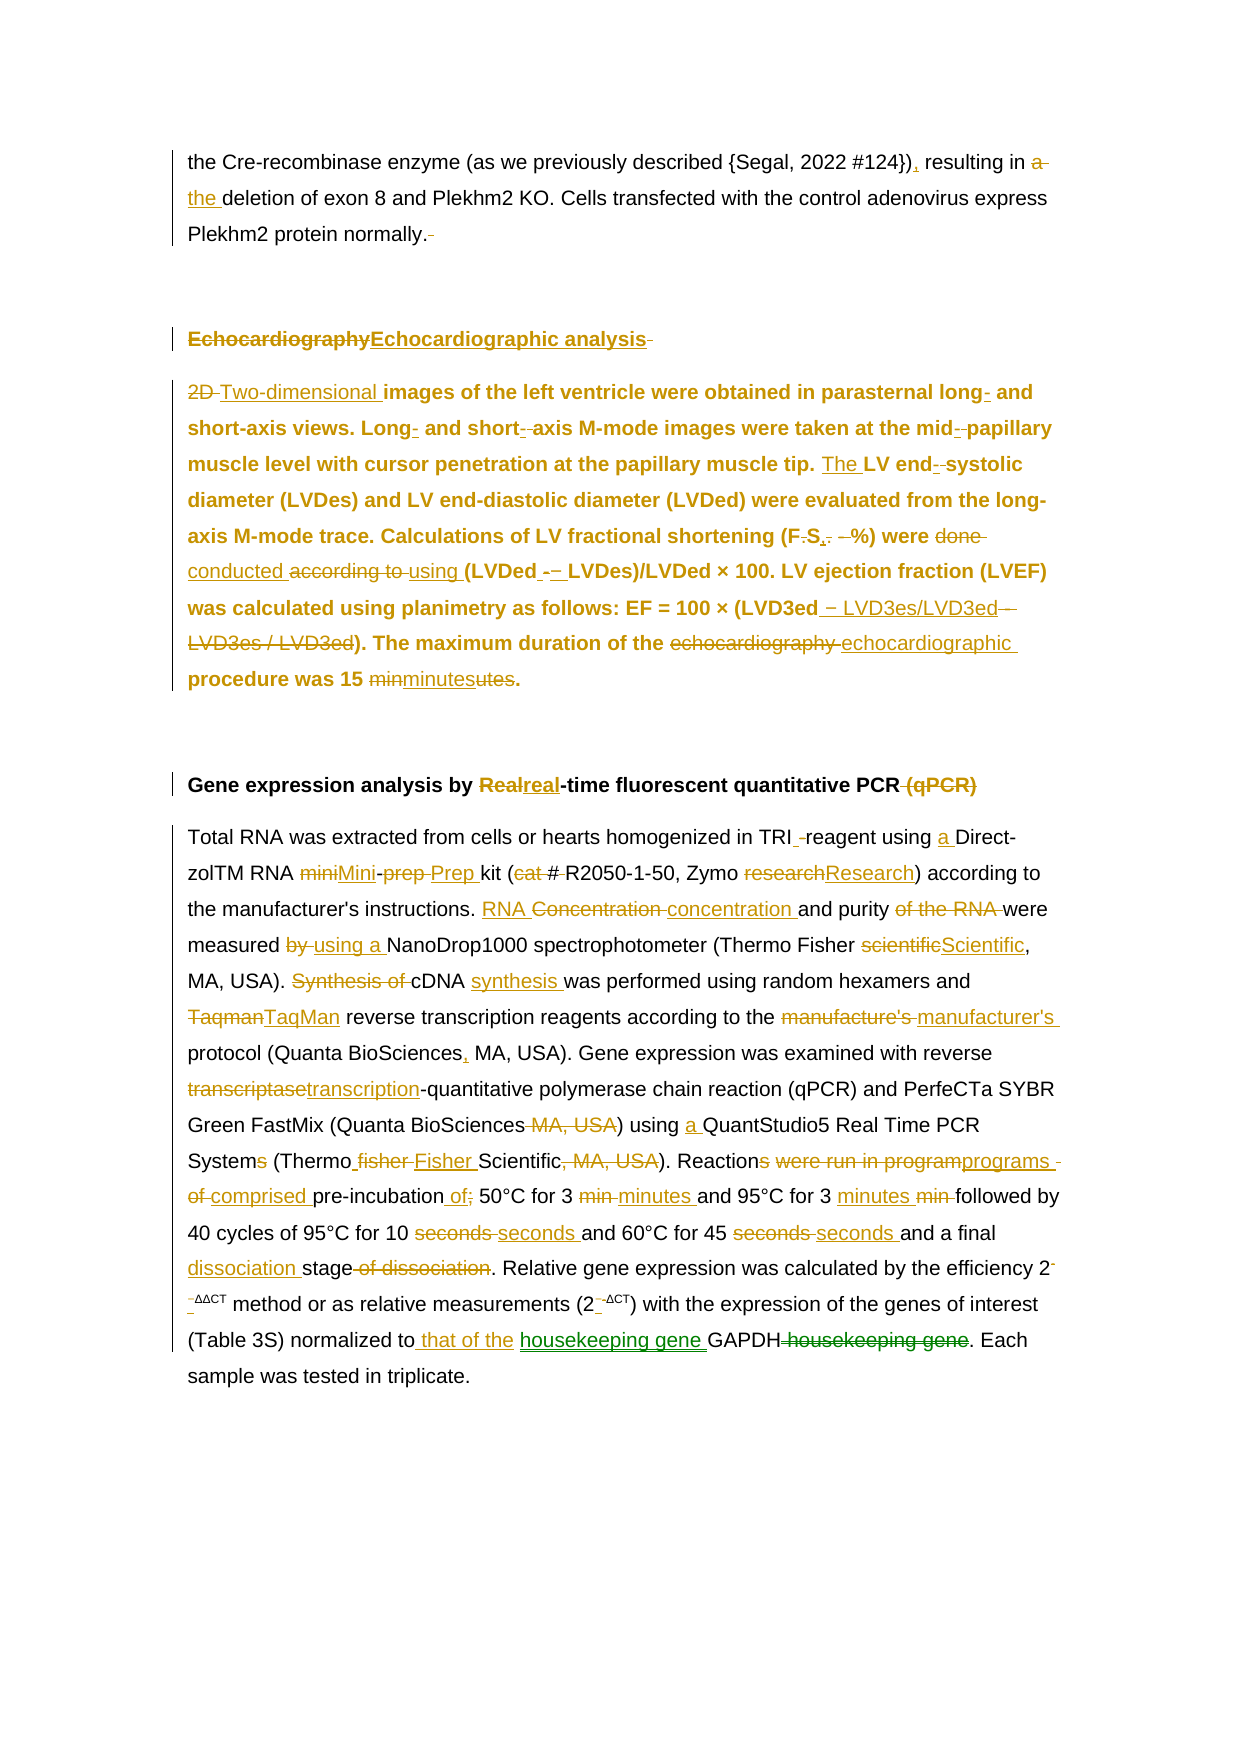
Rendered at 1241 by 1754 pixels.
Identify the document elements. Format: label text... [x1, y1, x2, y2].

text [187, 150, 1062, 246]
text images of the left ventricle were obtained in parasternal long and short-axis views. Long and shortaxis M-mode images were taken at the midpapillary muscle level with cursor penetration at the papillary muscle tip. LV endsystolic diameter (LVDes) and LV end-diastolic diameter (LVDed) were evaluated from the long-axis M-mode trace. Calculations of LV fractional shortening (FS %) were (LVDedLVDes)/LVDed × 100. LV ejection fraction (LVEF) was calculated using planimetry as follows: EF = 100 × (LVD3ed). The maximum duration of the procedure was 15 . [187, 380, 1062, 691]
text Gene expression analysis by -time fluorescent quantitative PCR [187, 772, 1062, 796]
text Total RNA was extracted from cells or hearts homogenized in TRIreagent using Direct-zolTM RNA -kit (#R2050-1-50, Zymo ) according to the manufacturer's instructions. and purity were measured NanoDrop1000 spectrophotometer (Thermo Fisher , MA, USA). cDNA was performed using random hexamers and reverse transcription reagents according to the protocol (Quanta BioSciences MA, USA). Gene expression was examined with reverse -quantitative polymerase chain reaction (qPCR) and PerfeCTa SYBR Green FastMix (Quanta BioSciences) using QuantStudio5 Real Time PCR System (ThermoScientific). Reaction pre-incubation 50°C for 3 and 95°C for 3 followed by 40 cycles of 95°C for 10 and 60°C for 45 and a final stage. Relative gene expression was calculated by the efficiency 2ΔΔCT method or as relative measurements (2ΔCT) with the expression of the genes of interest (Table 3S) normalized to GAPDH. Each sample was tested in triplicate. [187, 825, 1062, 1388]
